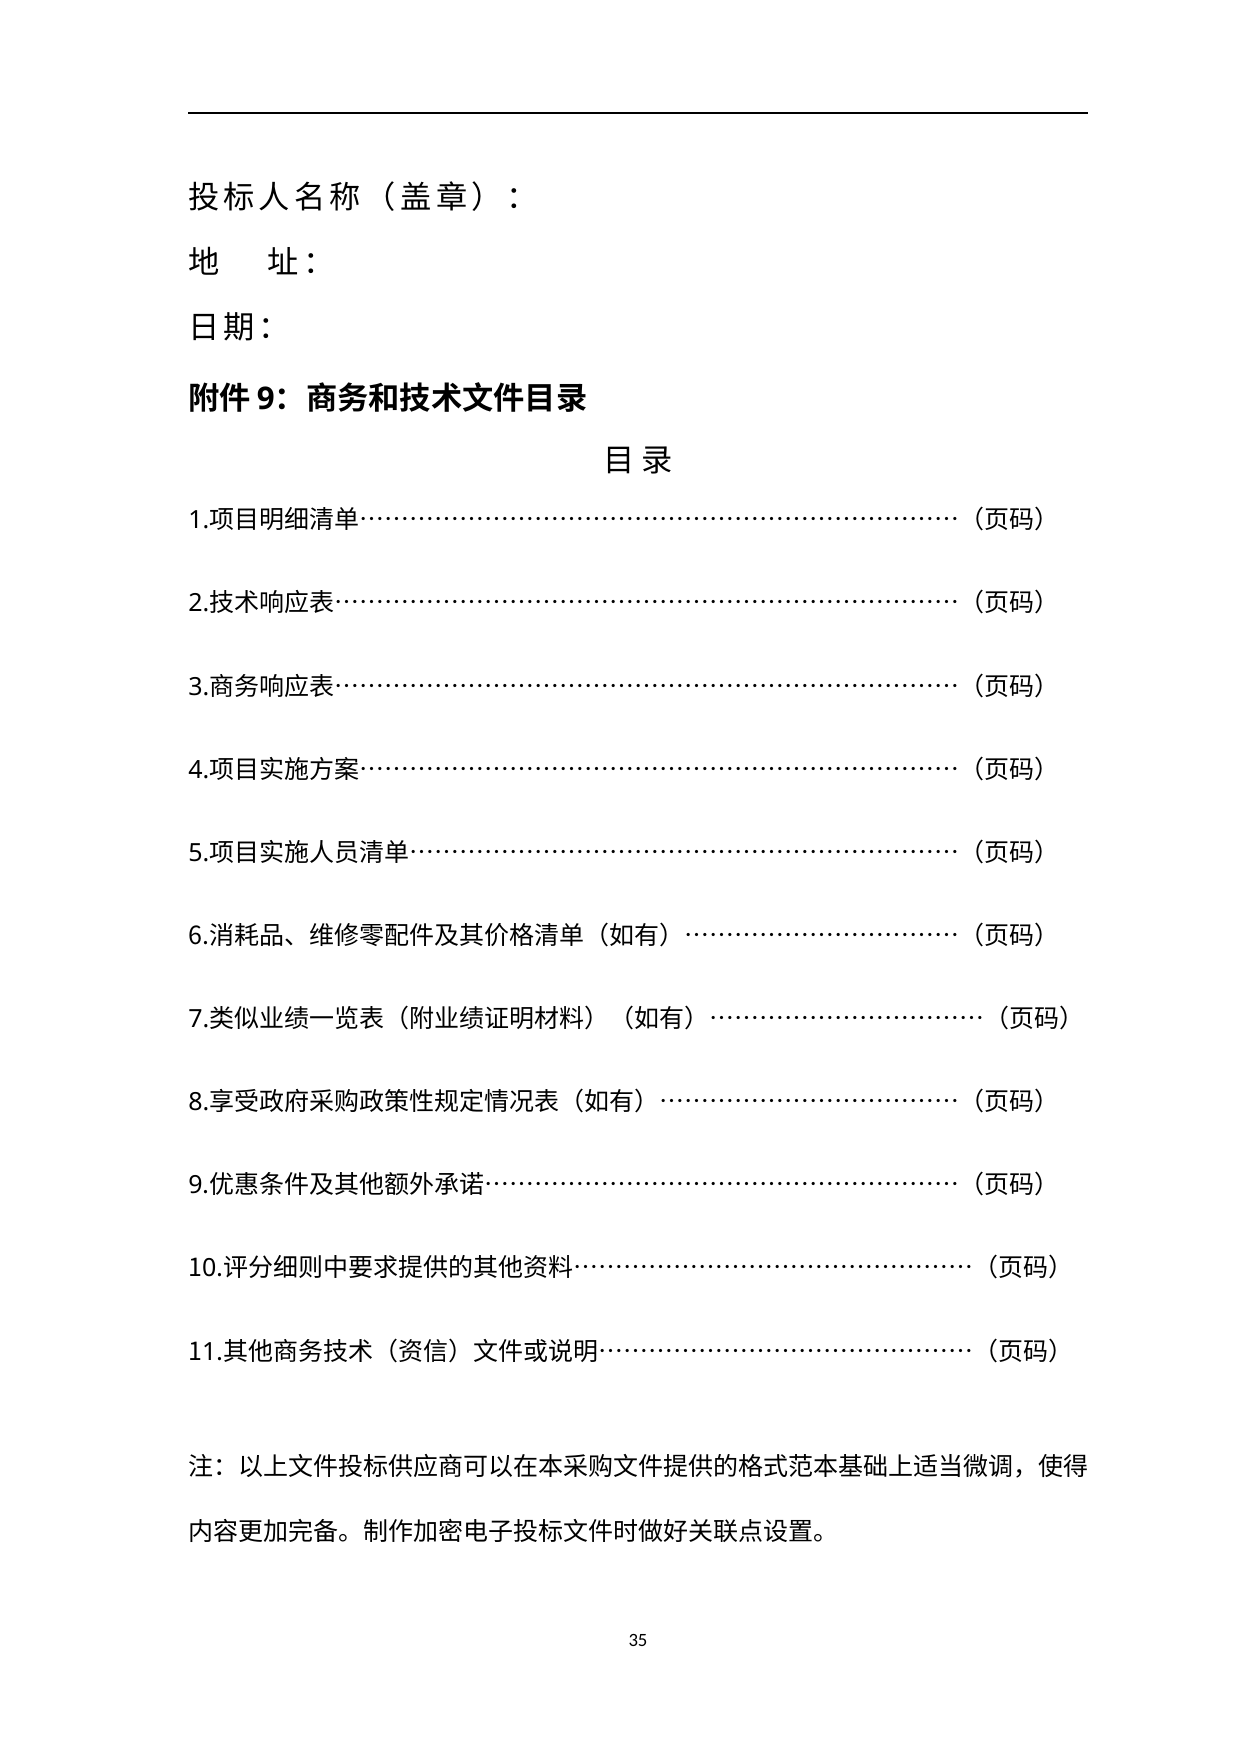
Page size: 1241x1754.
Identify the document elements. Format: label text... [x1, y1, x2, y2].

text 8.享受政府采购政策性规定情况表（如有）………………………………（页码） [188, 1067, 1088, 1132]
text 投标人名称（盖章）： [188, 162, 1099, 227]
text 注：以上文件投标供应商可以在本采购文件提供的格式范本基础上适当微调，使得内容更加完备。制作加密电子投标文件时做好关联点设置。 [188, 1432, 1088, 1562]
text 地 址： [188, 227, 1099, 292]
text 10.评分细则中要求提供的其他资料…………………………………………（页码） [188, 1233, 1088, 1298]
text 11.其他商务技术（资信）文件或说明………………………………………（页码） [188, 1317, 1088, 1382]
text 4.项目实施方案………………………………………………………………（页码） [188, 735, 1088, 800]
text 2.技术响应表…………………………………………………………………（页码） [188, 568, 1088, 633]
text 目 录 [188, 435, 1088, 480]
text 5.项目实施人员清单…………………………………………………………（页码） [188, 818, 1088, 883]
text 日期： [188, 292, 1099, 357]
text 3.商务响应表…………………………………………………………………（页码） [188, 652, 1088, 717]
text 附件9：商务和技术文件目录 [188, 373, 1088, 419]
text 1.项目明细清单………………………………………………………………（页码） [188, 485, 1088, 550]
text 9.优惠条件及其他额外承诺…………………………………………………（页码） [188, 1150, 1088, 1215]
text 7.类似业绩一览表（附业绩证明材料）（如有）……………………………（页码） [188, 984, 1088, 1049]
text 6.消耗品、维修零配件及其价格清单（如有）……………………………（页码） [188, 901, 1088, 966]
